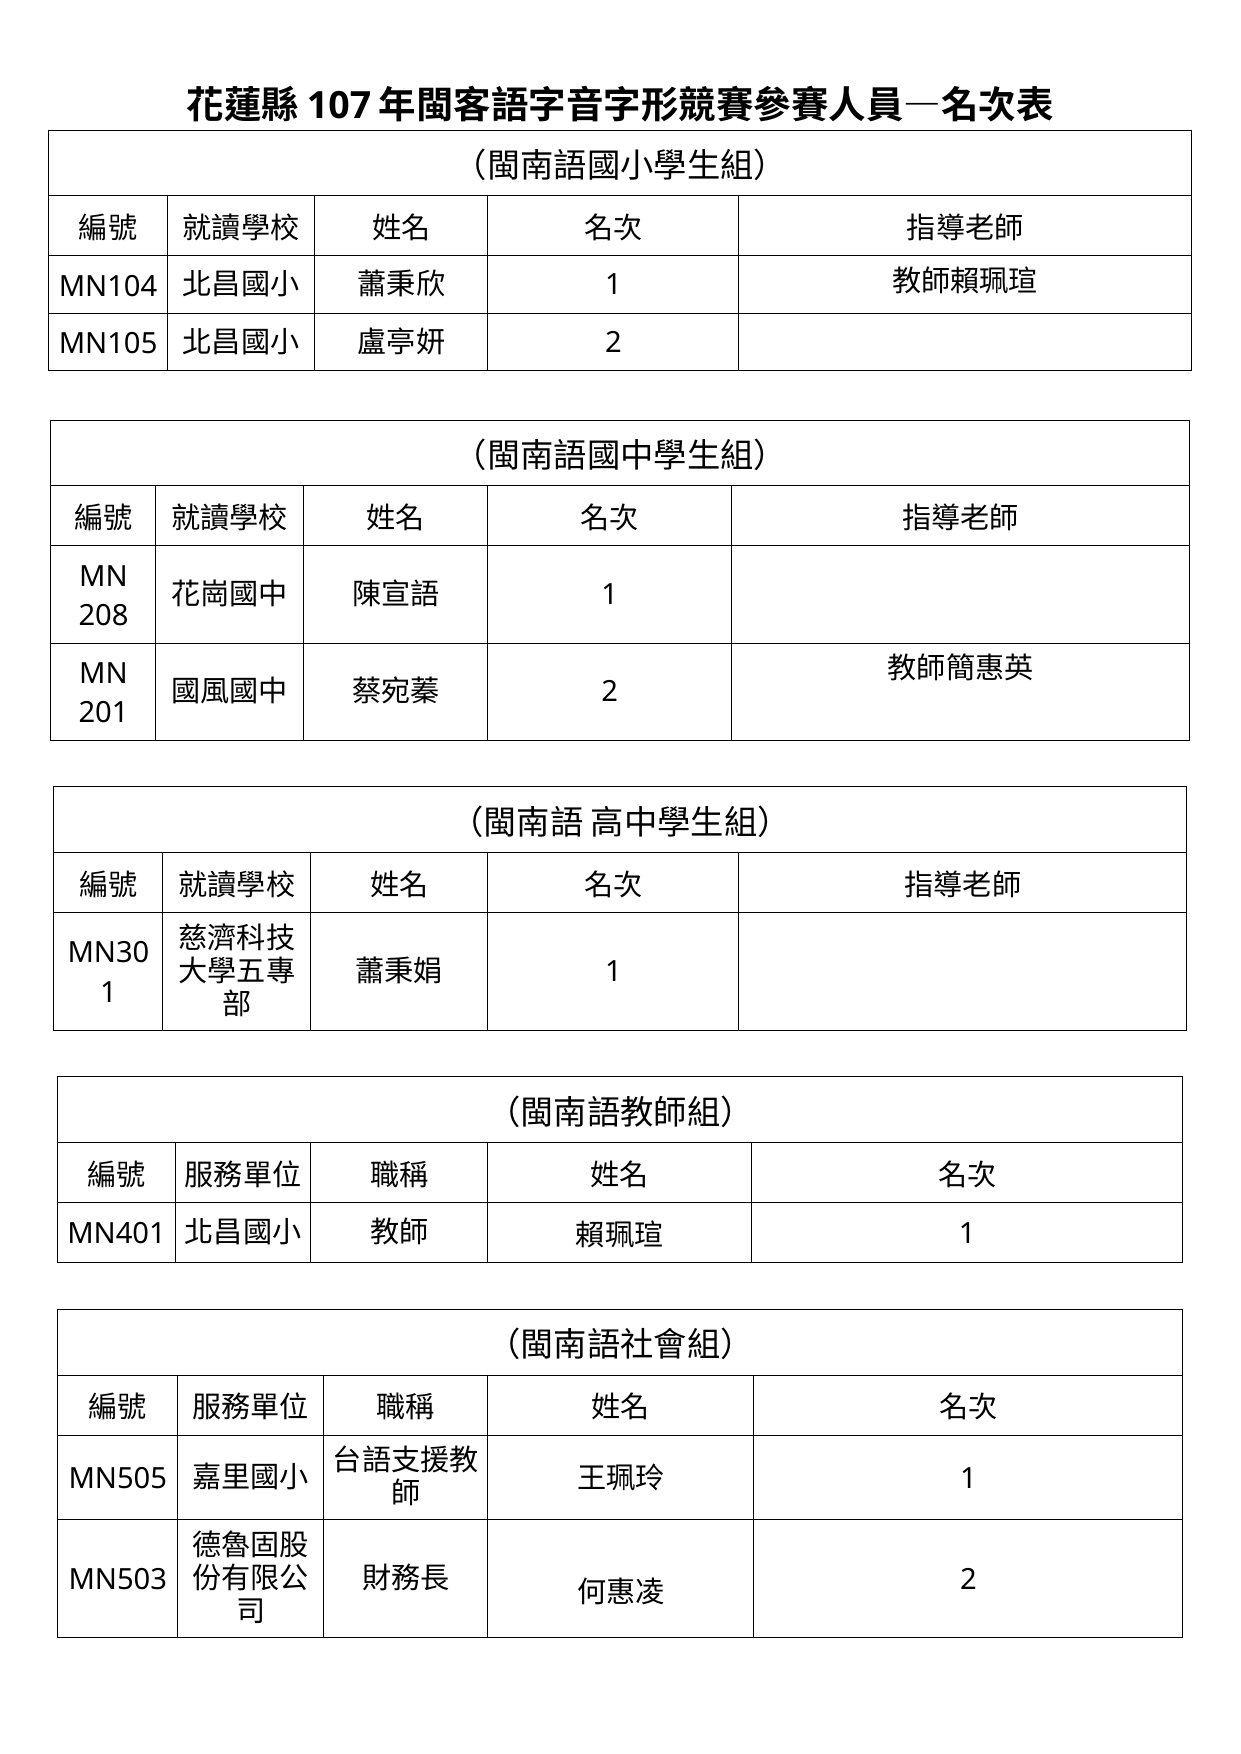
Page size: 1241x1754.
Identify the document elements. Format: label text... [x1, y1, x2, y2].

table_cell 服務單位 [178, 1376, 323, 1434]
table_cell 蕭秉欣 [315, 256, 487, 313]
text 花蓮縣107年閩客語字音字形競賽參賽人員—名次表 [75, 75, 1165, 129]
table_cell MN401 [58, 1203, 175, 1262]
table_cell 2 [488, 644, 731, 739]
table_cell 姓名 [304, 486, 487, 545]
table_cell 名次 [488, 486, 731, 545]
table_cell 盧亭妍 [315, 314, 487, 370]
table_cell 北昌國小 [168, 314, 314, 370]
table_cell 台語支援教師 [324, 1436, 487, 1519]
table_cell 名次 [752, 1143, 1182, 1202]
table_cell 蔡宛蓁 [304, 644, 487, 739]
table_cell 蕭秉娟 [311, 913, 487, 1030]
table_cell 1 [488, 546, 731, 642]
table_cell MN201 [51, 644, 155, 739]
table_cell [732, 546, 1189, 642]
table_cell MN208 [51, 546, 155, 642]
table_cell 國風國中 [156, 644, 303, 739]
table_cell 王珮玲 [488, 1436, 753, 1519]
table_cell 教師簡惠英 [732, 644, 1189, 739]
table_cell 編號 [54, 853, 162, 912]
table_cell 何惠凌 [488, 1520, 753, 1637]
table_cell 北昌國小 [176, 1203, 310, 1262]
table_cell 姓名 [488, 1143, 751, 1202]
table_cell 姓名 [315, 196, 487, 255]
table_cell 1 [754, 1436, 1182, 1519]
table_cell 陳宣語 [304, 546, 487, 642]
table_cell 1 [488, 913, 738, 1030]
table_cell 編號 [58, 1143, 175, 1202]
table_cell 2 [488, 314, 738, 370]
table_cell 指導老師 [739, 853, 1186, 912]
table_cell 指導老師 [732, 486, 1189, 545]
table_cell 賴珮瑄 [488, 1203, 751, 1262]
table_cell 名次 [488, 853, 738, 912]
table_cell 教師賴珮瑄 [739, 256, 1191, 313]
table_header （閩南語社會組） [58, 1310, 1182, 1374]
table_cell 北昌國小 [168, 256, 314, 313]
table_cell 教師 [311, 1203, 487, 1262]
table_header （閩南語 高中學生組） [54, 787, 1186, 852]
table_cell [739, 314, 1191, 370]
table_cell 就讀學校 [156, 486, 303, 545]
table_cell 2 [754, 1520, 1182, 1637]
table_cell MN301 [54, 913, 162, 1030]
table_cell 名次 [754, 1376, 1182, 1434]
table_cell 慈濟科技大學五專部 [163, 913, 310, 1030]
table_cell 1 [752, 1203, 1182, 1262]
table_cell 1 [488, 256, 738, 313]
table_cell 德魯固股份有限公司 [178, 1520, 323, 1637]
table_cell 姓名 [311, 853, 487, 912]
table_header （閩南語教師組） [58, 1077, 1182, 1142]
table_header （閩南語國中學生組） [51, 421, 1189, 485]
table_cell 職稱 [311, 1143, 487, 1202]
table_cell 就讀學校 [163, 853, 310, 912]
table_cell MN105 [49, 314, 167, 370]
table_cell 指導老師 [739, 196, 1191, 255]
table_cell MN104 [49, 256, 167, 313]
table_cell 就讀學校 [168, 196, 314, 255]
table_cell 編號 [51, 486, 155, 545]
table_cell 嘉里國小 [178, 1436, 323, 1519]
table_cell 姓名 [488, 1376, 753, 1434]
table_header （閩南語國小學生組） [49, 131, 1191, 195]
table_cell 職稱 [324, 1376, 487, 1434]
table_cell MN505 [58, 1436, 177, 1519]
table_cell 編號 [58, 1376, 177, 1434]
table_cell 編號 [49, 196, 167, 255]
table_cell 服務單位 [176, 1143, 310, 1202]
table_cell 財務長 [324, 1520, 487, 1637]
table_cell [739, 913, 1186, 1030]
table_cell 花崗國中 [156, 546, 303, 642]
table_cell MN503 [58, 1520, 177, 1637]
table_cell 名次 [488, 196, 738, 255]
